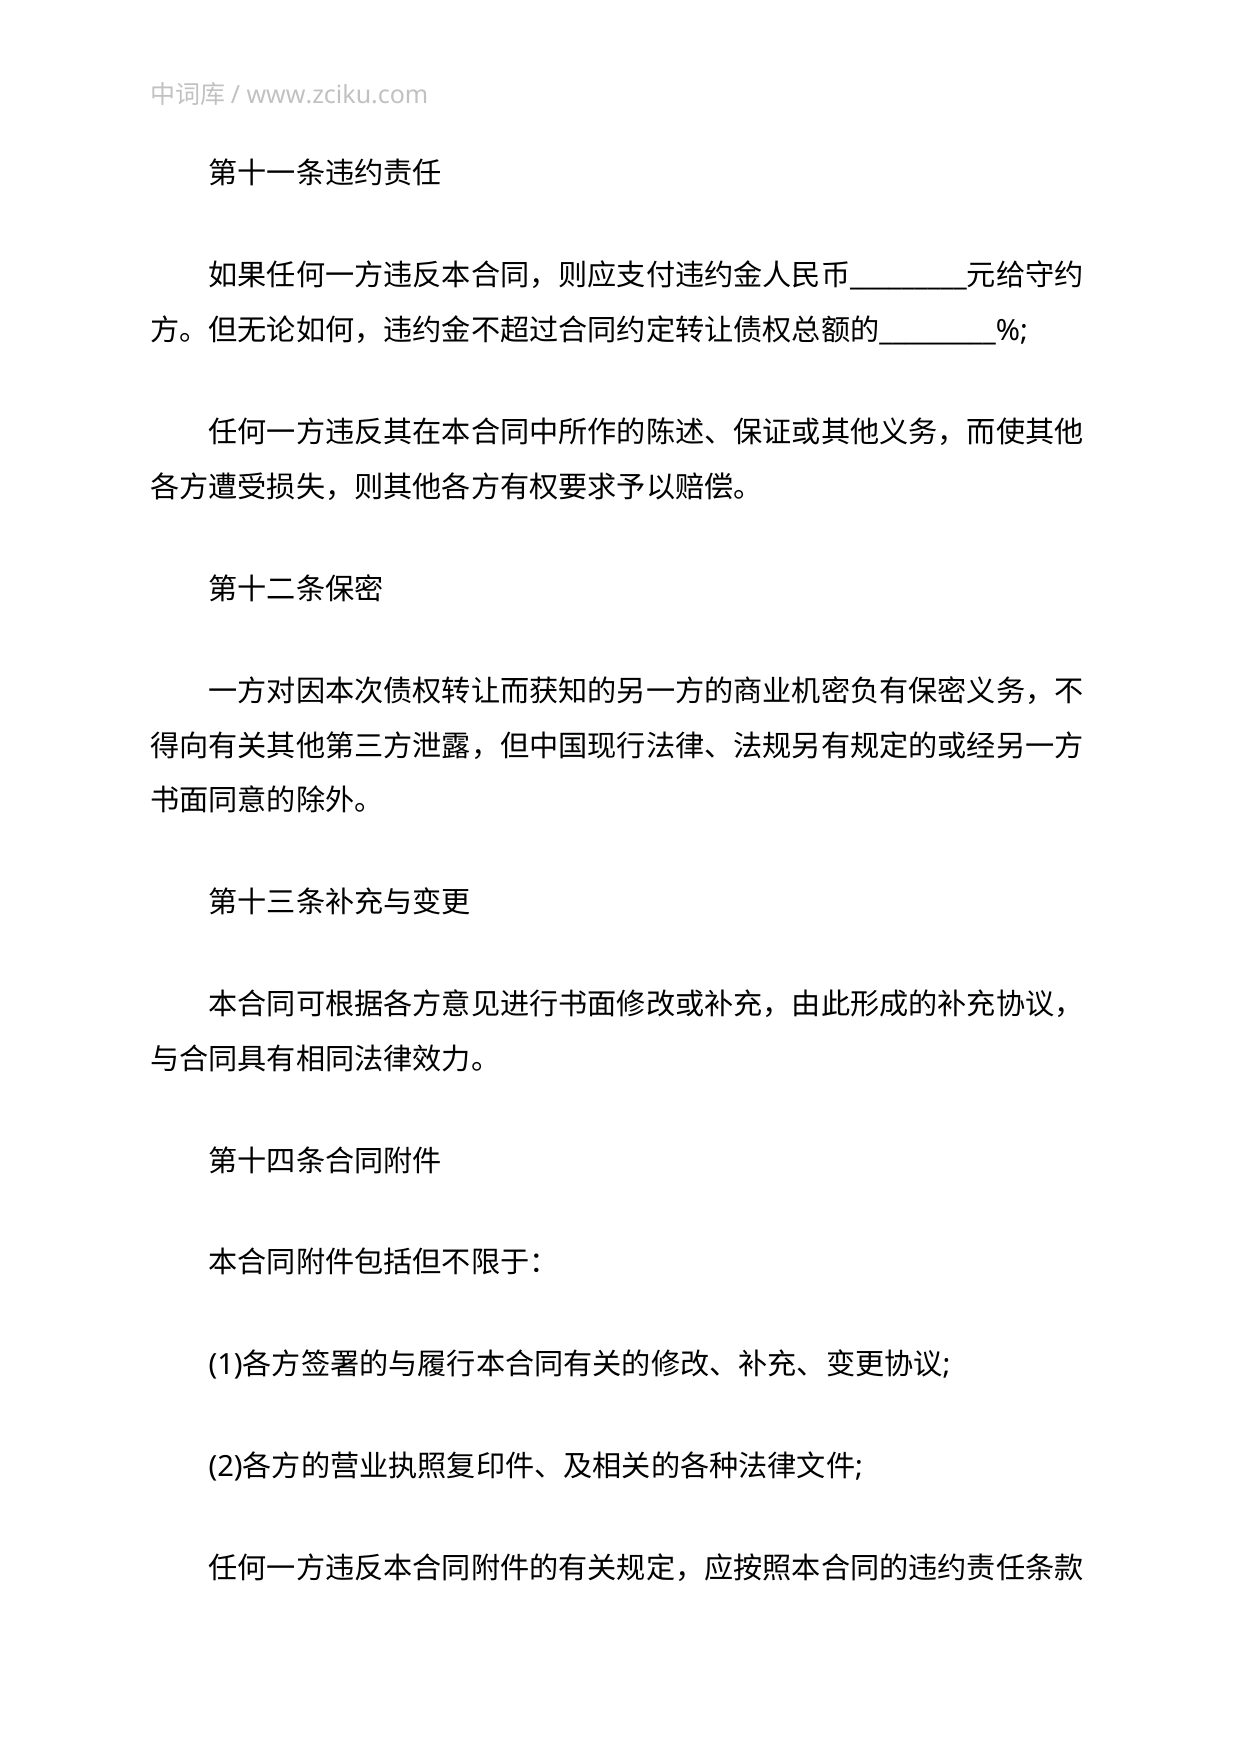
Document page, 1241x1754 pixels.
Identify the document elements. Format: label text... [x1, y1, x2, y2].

text 第十二条保密 [150, 565, 1090, 608]
text 第十一条违约责任 [150, 150, 1090, 192]
text 任何一方违反其在本合同中所作的陈述、保证或其他义务，而使其他各方遭受损失，则其他各方有权要求予以赔偿。 [150, 409, 1090, 506]
text 如果任何一方违反本合同，则应支付违约金人民币_________元给守约方。但无论如何，违约金不超过合同约定转让债权总额的_________%; [150, 252, 1090, 349]
text 一方对因本次债权转让而获知的另一方的商业机密负有保密义务，不得向有关其他第三方泄露，但中国现行法律、法规另有规定的或经另一方书面同意的除外。 [150, 667, 1090, 819]
text 第十三条补充与变更 [150, 879, 1090, 921]
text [150, 1545, 1090, 1587]
text 第十四条合同附件 [150, 1137, 1090, 1179]
text 本合同附件包括但不限于： [150, 1239, 1090, 1281]
text (1)各方签署的与履行本合同有关的修改、补充、变更协议; [150, 1341, 1090, 1383]
text 本合同可根据各方意见进行书面修改或补充，由此形成的补充协议，与合同具有相同法律效力。 [150, 981, 1090, 1078]
text (2)各方的营业执照复印件、及相关的各种法律文件; [150, 1443, 1090, 1485]
